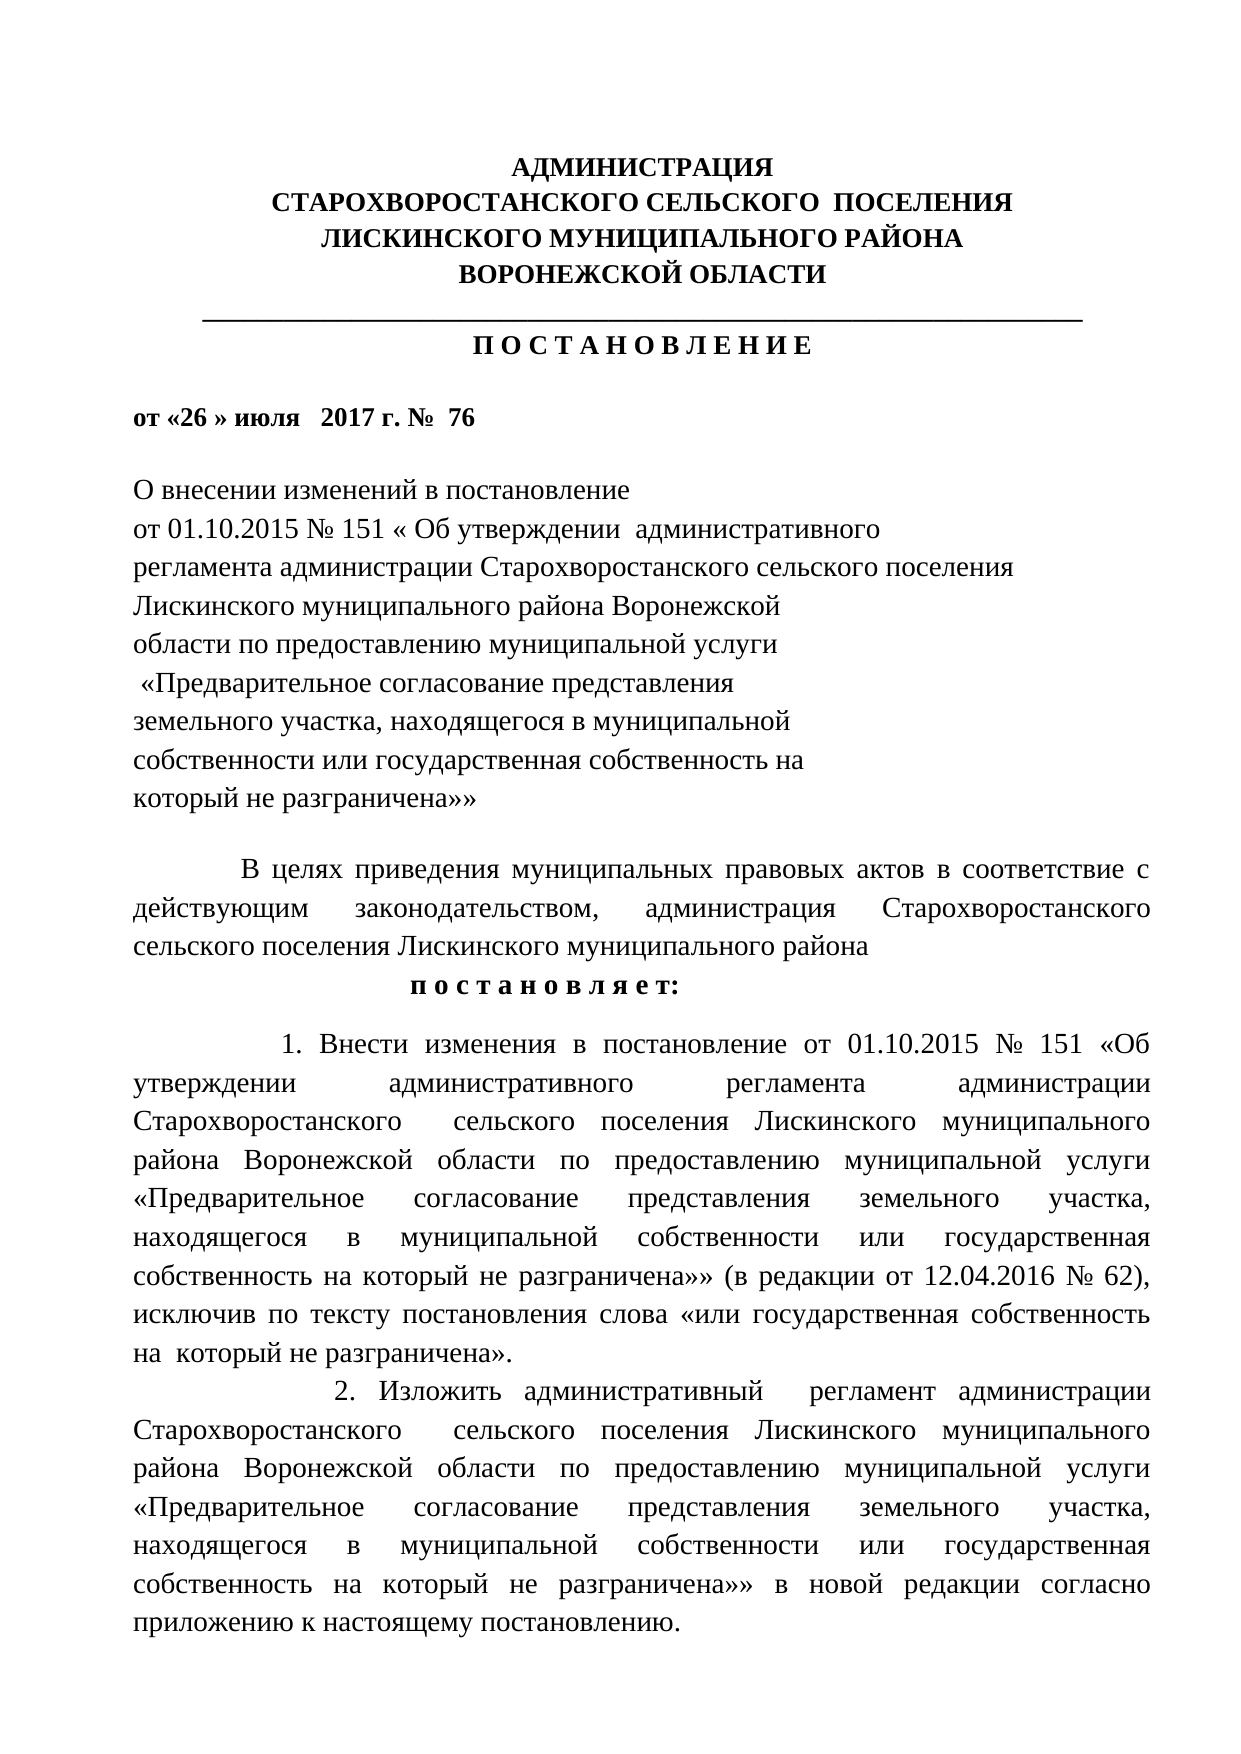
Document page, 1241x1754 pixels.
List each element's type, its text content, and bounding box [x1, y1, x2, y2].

text ВОРОНЕЖСКОЙ ОБЛАСТИ [133, 258, 1152, 289]
text Лискинского муниципального района Воронежской [133, 588, 1152, 621]
text «Предварительное согласование представления [133, 665, 1152, 698]
text который не разграничена»» [133, 781, 1152, 814]
text _________________________________________________________________ [133, 294, 1152, 325]
text регламента администрации Старохворостанского сельского поселения [133, 549, 1152, 583]
text СТАРОХВОРОСТАНСКОГО СЕЛЬСКОГО ПОСЕЛЕНИЯ [133, 186, 1152, 218]
text В целях приведения муниципальных правовых актов в соответствие с действующим законодательством, администрация Старохворостанского сельского поселения Лискинского муниципального района [133, 851, 1152, 962]
text О внесении изменений в постановление [133, 472, 1152, 506]
text 1. Внести изменения в постановление от 01.10.2015 № 151 «Об утверждении административного регламента администрации Старохворостанского сельского поселения Лискинского муниципального района Воронежской области по предоставлению муниципальной услуги «Предварительное согласование представления земельного участка, находящегося в муниципальной собственности или государственная собственность на который не разграничена»» (в редакции от 12.04.2016 № 62), исключив по тексту постановления слова «или государственная собственность на который не разграничена». [133, 1026, 1152, 1368]
text области по предоставлению муниципальной услуги [133, 626, 1152, 660]
text п о с т а н о в л я е т: [133, 967, 1152, 1001]
text от 01.10.2015 № 151 « Об утверждении административного [133, 511, 1152, 544]
text АДМИНИСТРАЦИЯ [133, 151, 1152, 182]
text земельного участка, находящегося в муниципальной [133, 703, 1152, 737]
text 2. Изложить административный регламент администрации Старохворостанского сельского поселения Лискинского муниципального района Воронежской области по предоставлению муниципальной услуги «Предварительное согласование представления земельного участка, находящегося в муниципальной собственности или государственная собственность на который не разграничена»» в новой редакции согласно приложению к настоящему постановлению. [133, 1373, 1152, 1638]
text собственности или государственная собственность на [133, 742, 1152, 776]
text от «26 » июля 2017 г. № 76 [133, 401, 1152, 432]
text ЛИСКИНСКОГО МУНИЦИПАЛЬНОГО РАЙОНА [133, 222, 1152, 253]
text П О С Т А Н О В Л Е Н И Е [133, 329, 1152, 361]
